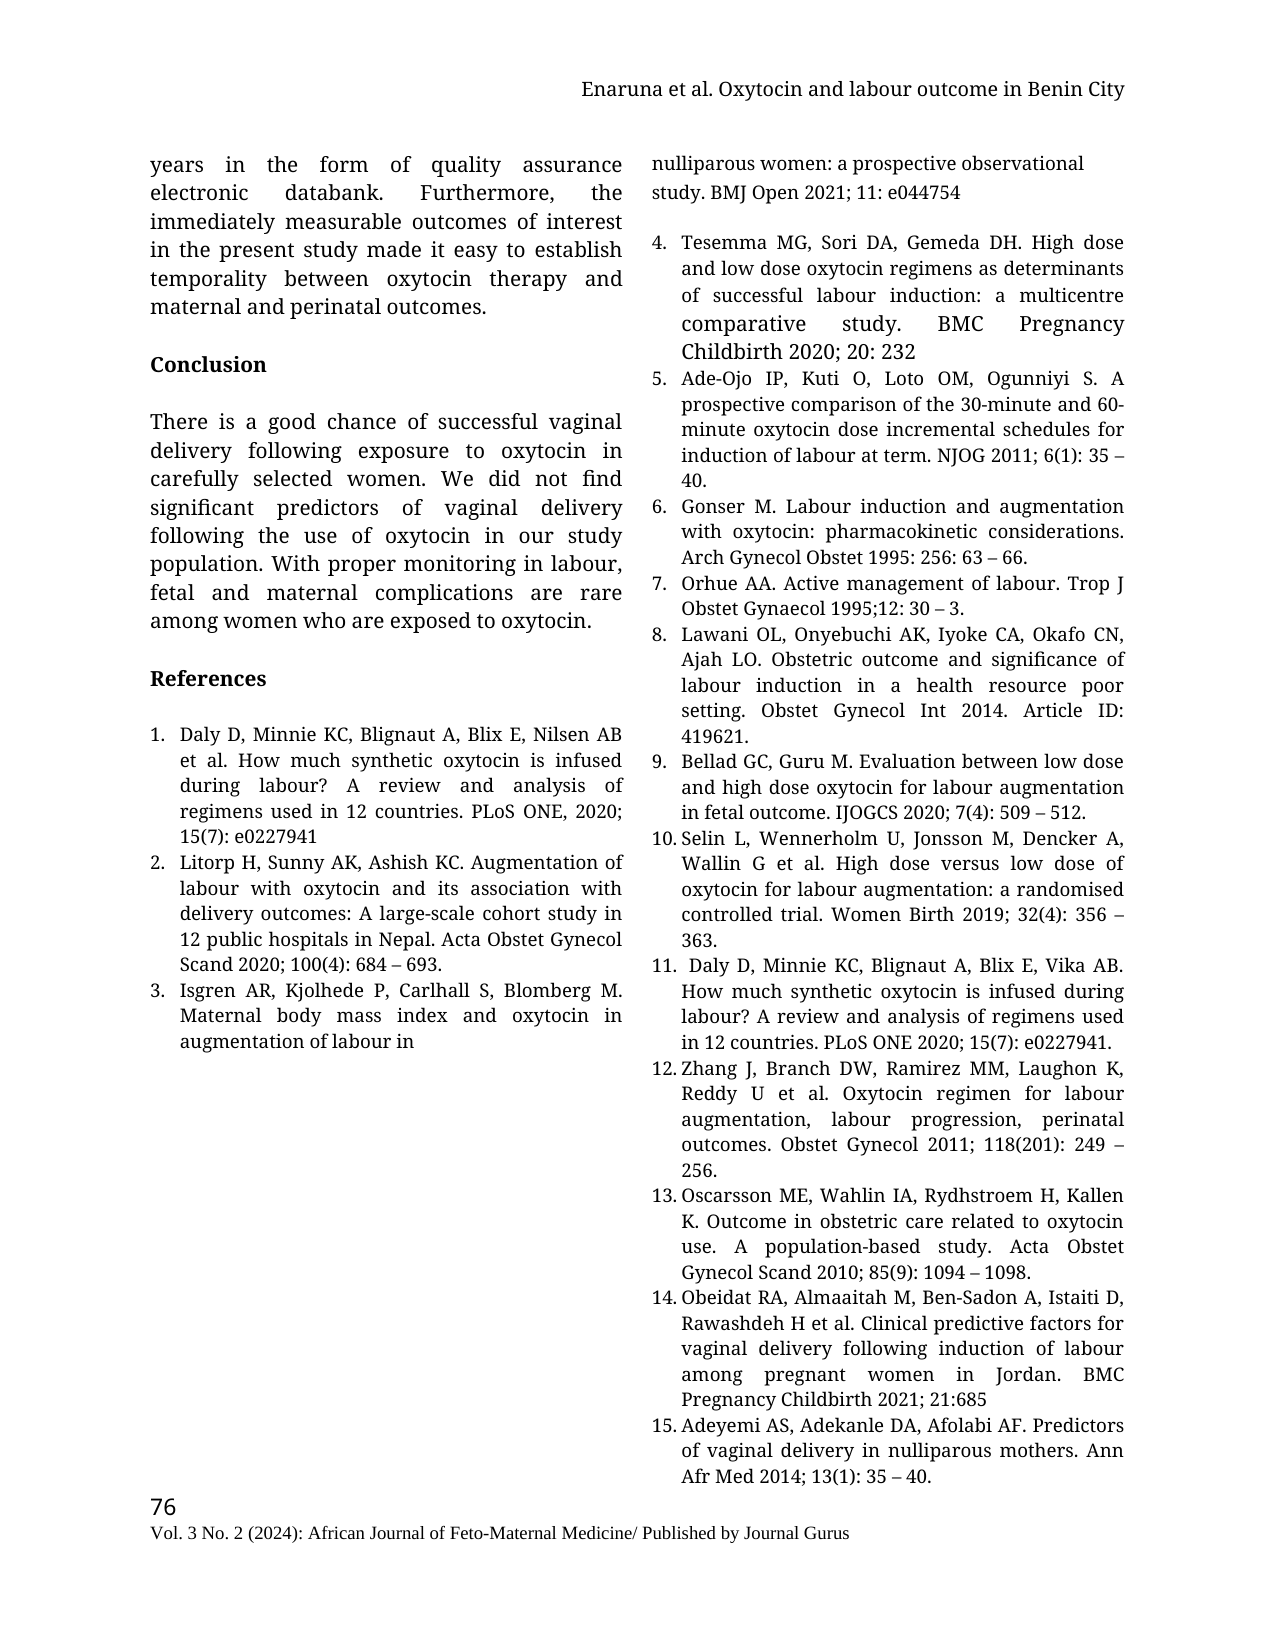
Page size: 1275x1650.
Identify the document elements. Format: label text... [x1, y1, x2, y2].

list Daly D, Minnie KC, Blignaut A, Blix E, Nilsen AB et al. How much synthetic oxytocin is infused during labour? A review and analysis of regimens used in 12 countries. PLoS ONE, 2020; 15(7): e0227941 [150, 722, 623, 849]
text Conclusion [150, 350, 623, 378]
list Orhue AA. Active management of labour. Trop J Obstet Gynaecol 1995;12: 30 – 3. [652, 570, 1124, 621]
list Gonser M. Labour induction and augmentation with oxytocin: pharmacokinetic considerations. Arch Gynecol Obstet 1995: 256: 63 – 66. [652, 493, 1124, 570]
list Ade-Ojo IP, Kuti O, Loto OM, Ogunniyi S. A prospective comparison of the 30-minute and 60-minute oxytocin dose incremental schedules for induction of labour at term. NJOG 2011; 6(1): 35 – 40. [652, 366, 1124, 493]
list Obeidat RA, Almaaitah M, Ben-Sadon A, Istaiti D, Rawashdeh H et al. Clinical predictive factors for vaginal delivery following induction of labour among pregnant women in Jordan. BMC Pregnancy Childbirth 2021; 21:685 [652, 1284, 1124, 1412]
list Oscarsson ME, Wahlin IA, Rydhstroem H, Kallen K. Outcome in obstetric care related to oxytocin use. A population-based study. Acta Obstet Gynecol Scand 2010; 85(9): 1094 – 1098. [652, 1182, 1124, 1284]
list Zhang J, Branch DW, Ramirez MM, Laughon K, Reddy U et al. Oxytocin regimen for labour augmentation, labour progression, perinatal outcomes. Obstet Gynecol 2011; 118(201): 249 – 256. [652, 1055, 1124, 1182]
list Isgren AR, Kjolhede P, Carlhall S, Blomberg M. Maternal body mass index and oxytocin in augmentation of labour in nulliparous women: a prospective observational study. BMJ Open 2021; 11: e044754 [150, 977, 623, 1053]
list Selin L, Wennerholm U, Jonsson M, Dencker A, Wallin G et al. High dose versus low dose of oxytocin for labour augmentation: a randomised controlled trial. Women Birth 2019; 32(4): 356 – 363. [652, 825, 1124, 953]
list Lawani OL, Onyebuchi AK, Iyoke CA, Okafo CN, Ajah LO. Obstetric outcome and significance of labour induction in a health resource poor setting. Obstet Gynecol Int 2014. Article ID: 419621. [652, 621, 1124, 748]
list Adeyemi AS, Adekanle DA, Afolabi AF. Predictors of vaginal delivery in nulliparous mothers. Ann Afr Med 2014; 13(1): 35 – 40. [652, 1412, 1124, 1489]
text References [150, 664, 623, 692]
text There is a good chance of successful vaginal delivery following exposure to oxytocin in carefully selected women. We did not find significant predictors of vaginal delivery following the use of oxytocin in our study population. With proper monitoring in labour, fetal and maternal complications are rare among women who are exposed to oxytocin. [150, 407, 623, 635]
list Daly D, Minnie KC, Blignaut A, Blix E, Vika AB. How much synthetic oxytocin is infused during labour? A review and analysis of regimens used in 12 countries. PLoS ONE 2020; 15(7): e0227941. [652, 953, 1124, 1055]
list Bellad GC, Guru M. Evaluation between low dose and high dose oxytocin for labour augmentation in fetal outcome. IJOGCS 2020; 7(4): 509 – 512. [652, 748, 1124, 825]
list Tesemma MG, Sori DA, Gemeda DH. High dose and low dose oxytocin regimens as determinants of successful labour induction: a multicentre comparative study. BMC Pregnancy Childbirth 2020; 20: 232 [652, 229, 1124, 366]
list Litorp H, Sunny AK, Ashish KC. Augmentation of labour with oxytocin and its association with delivery outcomes: A large-scale cohort study in 12 public hospitals in Nepal. Acta Obstet Gynecol Scand 2020; 100(4): 684 – 693. [150, 849, 623, 977]
